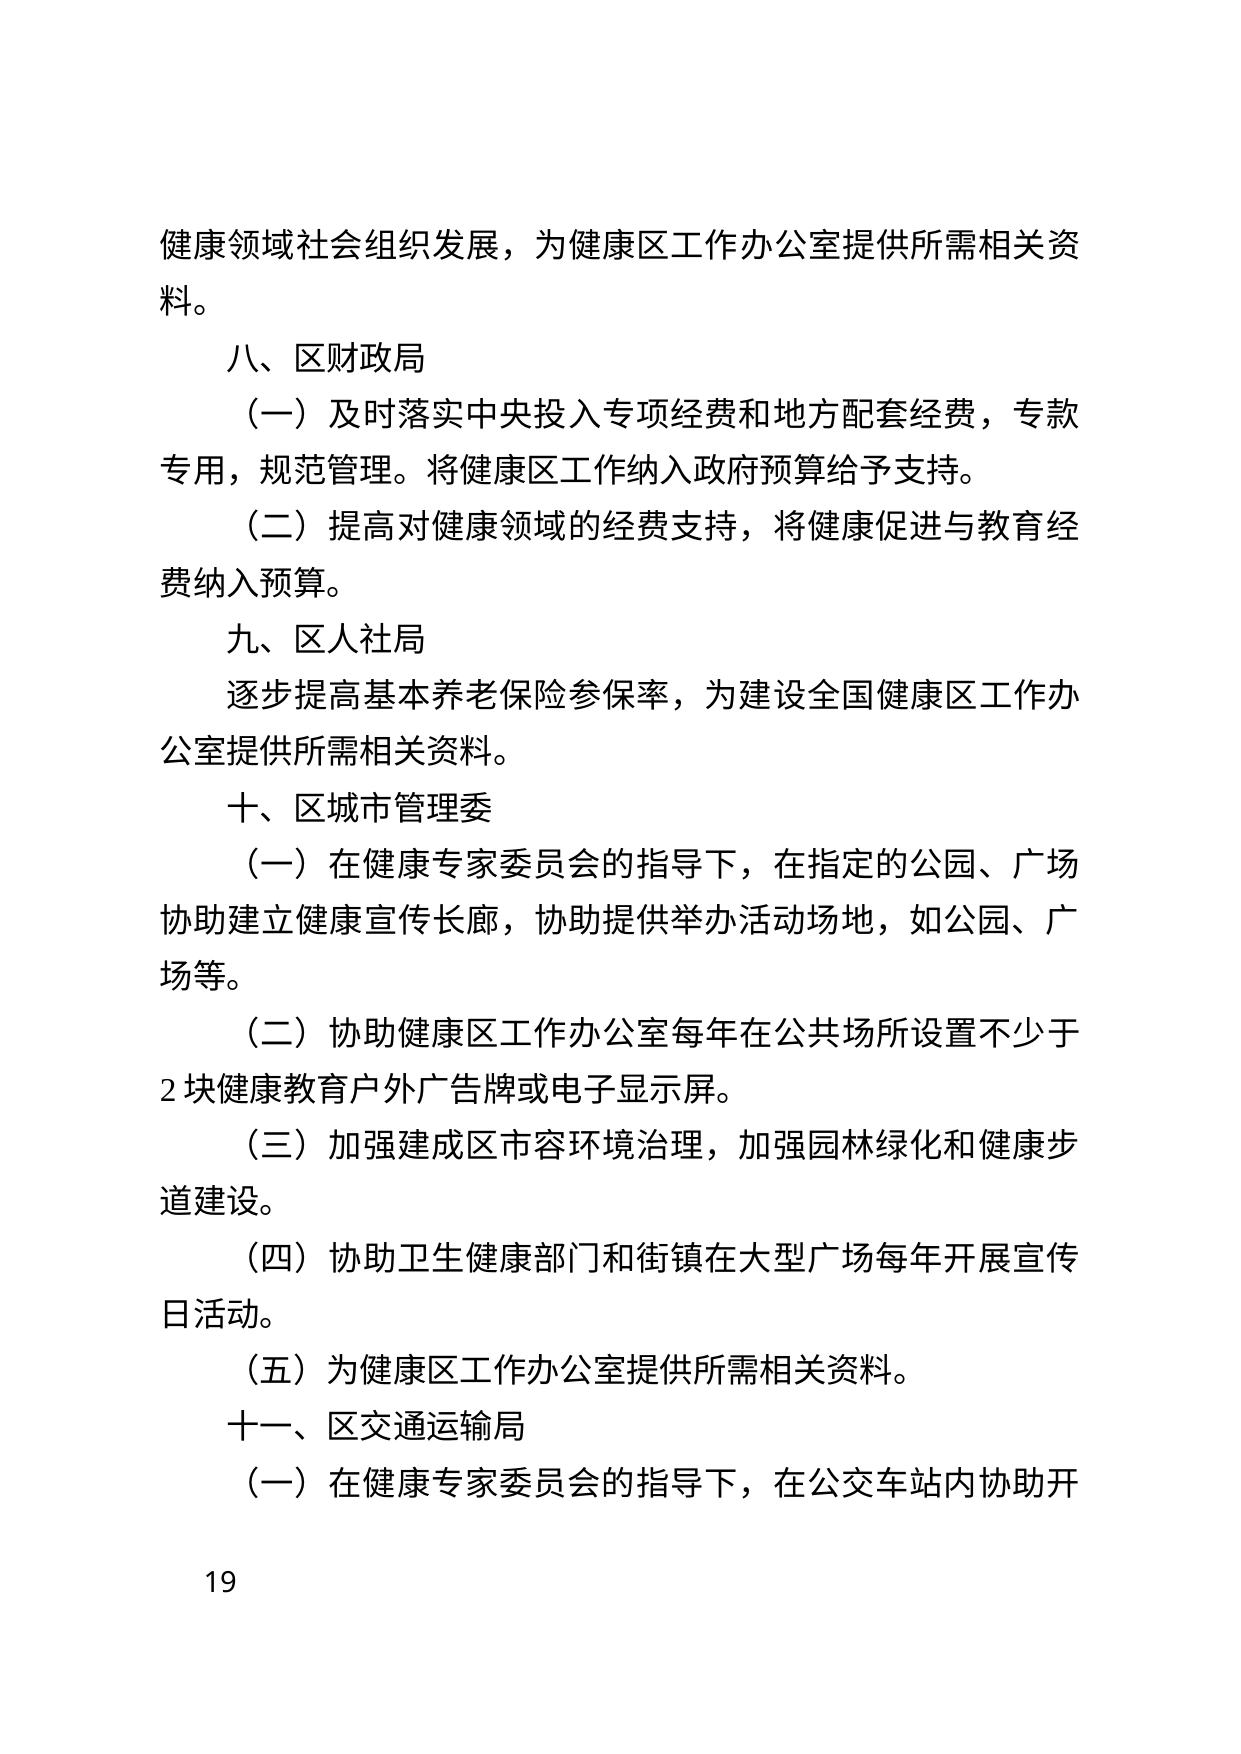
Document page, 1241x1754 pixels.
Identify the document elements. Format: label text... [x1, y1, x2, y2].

text （一）在健康专家委员会的指导下，在指定的公园、广场协助建立健康宣传长廊，协助提供举办活动场地，如公园、广场等。 [159, 831, 1081, 1000]
text （二）协助健康区工作办公室每年在公共场所设置不少于2块健康教育户外广告牌或电子显示屏。 [159, 1000, 1081, 1113]
text （三）加强建成区市容环境治理，加强园林绿化和健康步道建设。 [159, 1113, 1081, 1225]
text 十、区城市管理委 [159, 775, 1081, 831]
text （五）为健康区工作办公室提供所需相关资料。 [159, 1338, 1081, 1394]
text （四）协助卫生健康部门和街镇在大型广场每年开展宣传日活动。 [159, 1225, 1081, 1338]
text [159, 1450, 1081, 1506]
text 九、区人社局 [159, 606, 1081, 663]
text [159, 213, 1081, 325]
text （一）及时落实中央投入专项经费和地方配套经费，专款专用，规范管理。将健康区工作纳入政府预算给予支持。 [159, 381, 1081, 494]
text 十一、区交通运输局 [159, 1394, 1081, 1450]
text 逐步提高基本养老保险参保率，为建设全国健康区工作办公室提供所需相关资料。 [159, 663, 1081, 775]
text 八、区财政局 [159, 325, 1081, 381]
text （二）提高对健康领域的经费支持，将健康促进与教育经费纳入预算。 [159, 494, 1081, 606]
